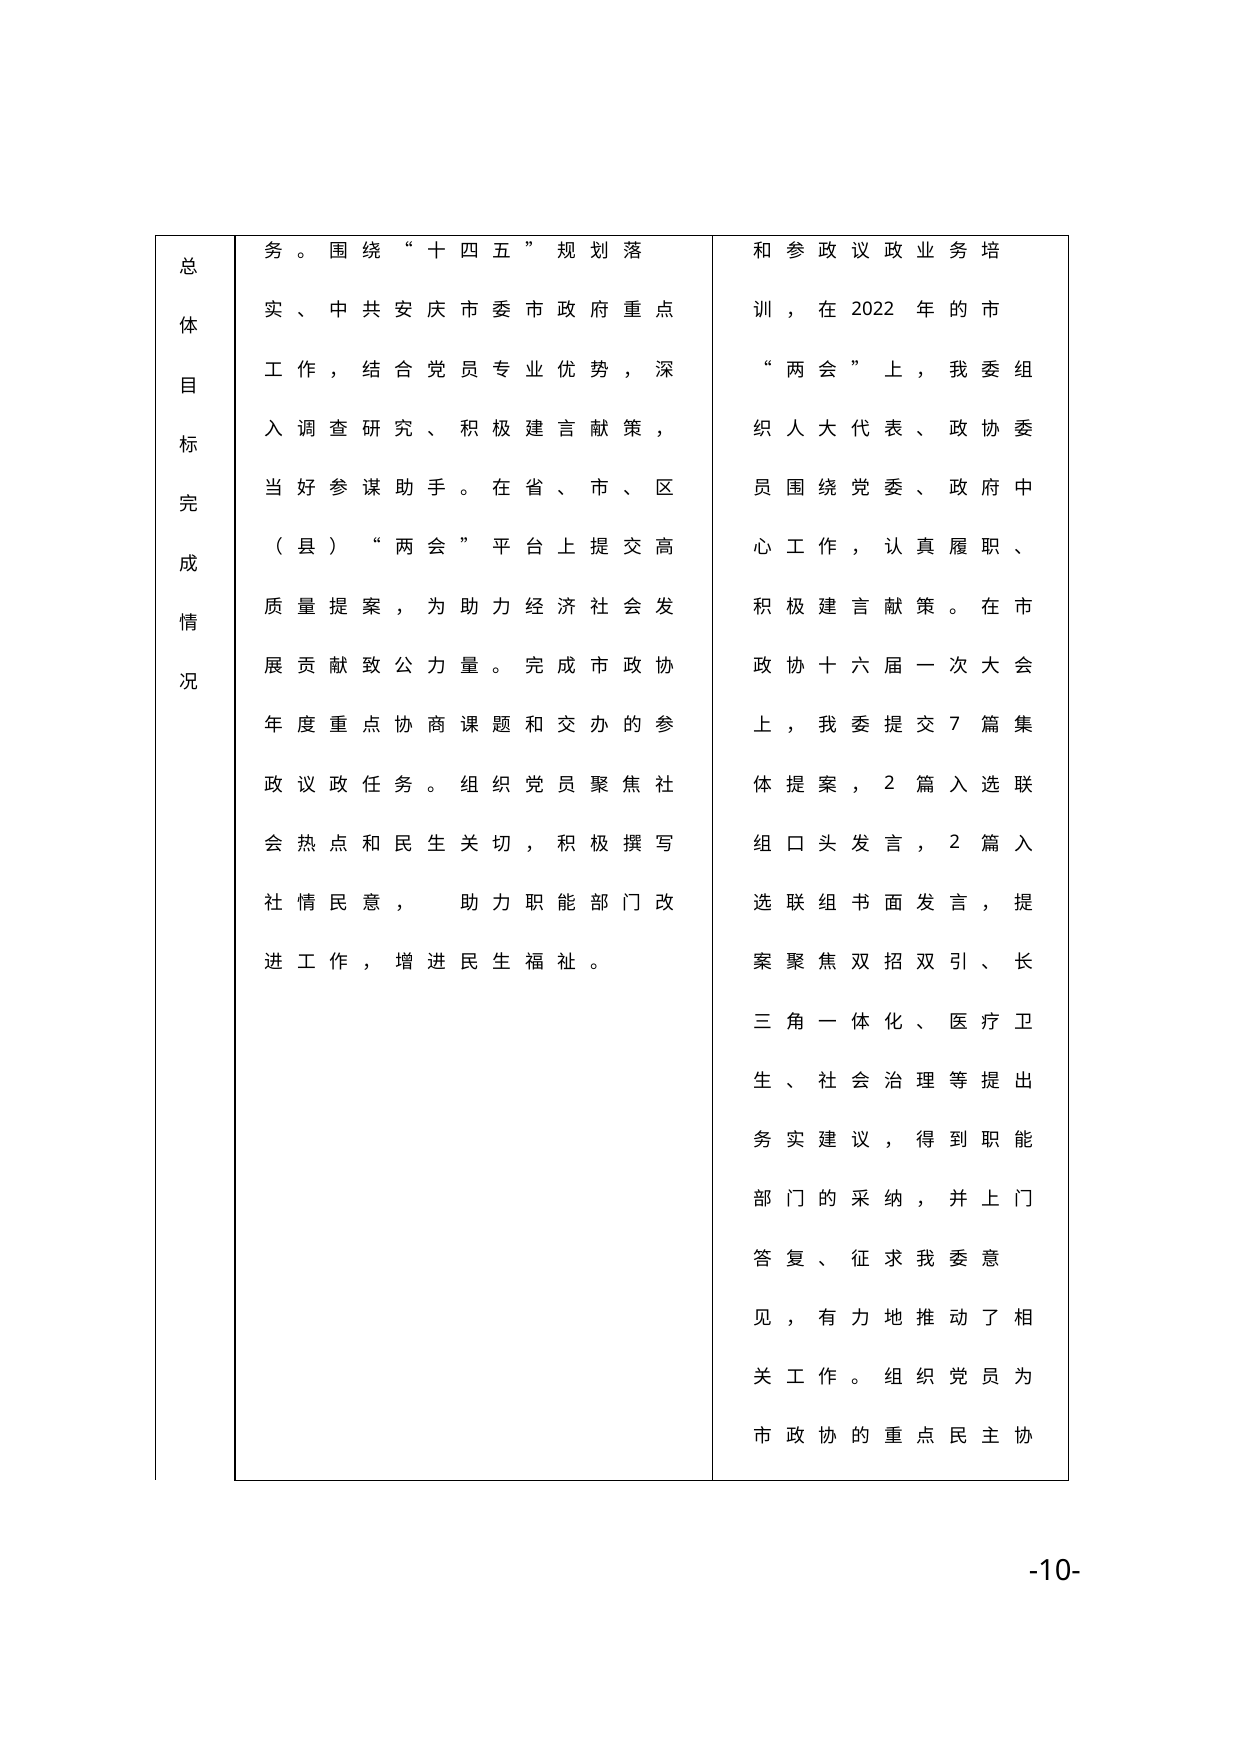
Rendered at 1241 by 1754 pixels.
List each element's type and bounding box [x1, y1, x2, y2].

table_cell [713, 236, 1068, 1480]
table_cell [236, 236, 712, 1480]
